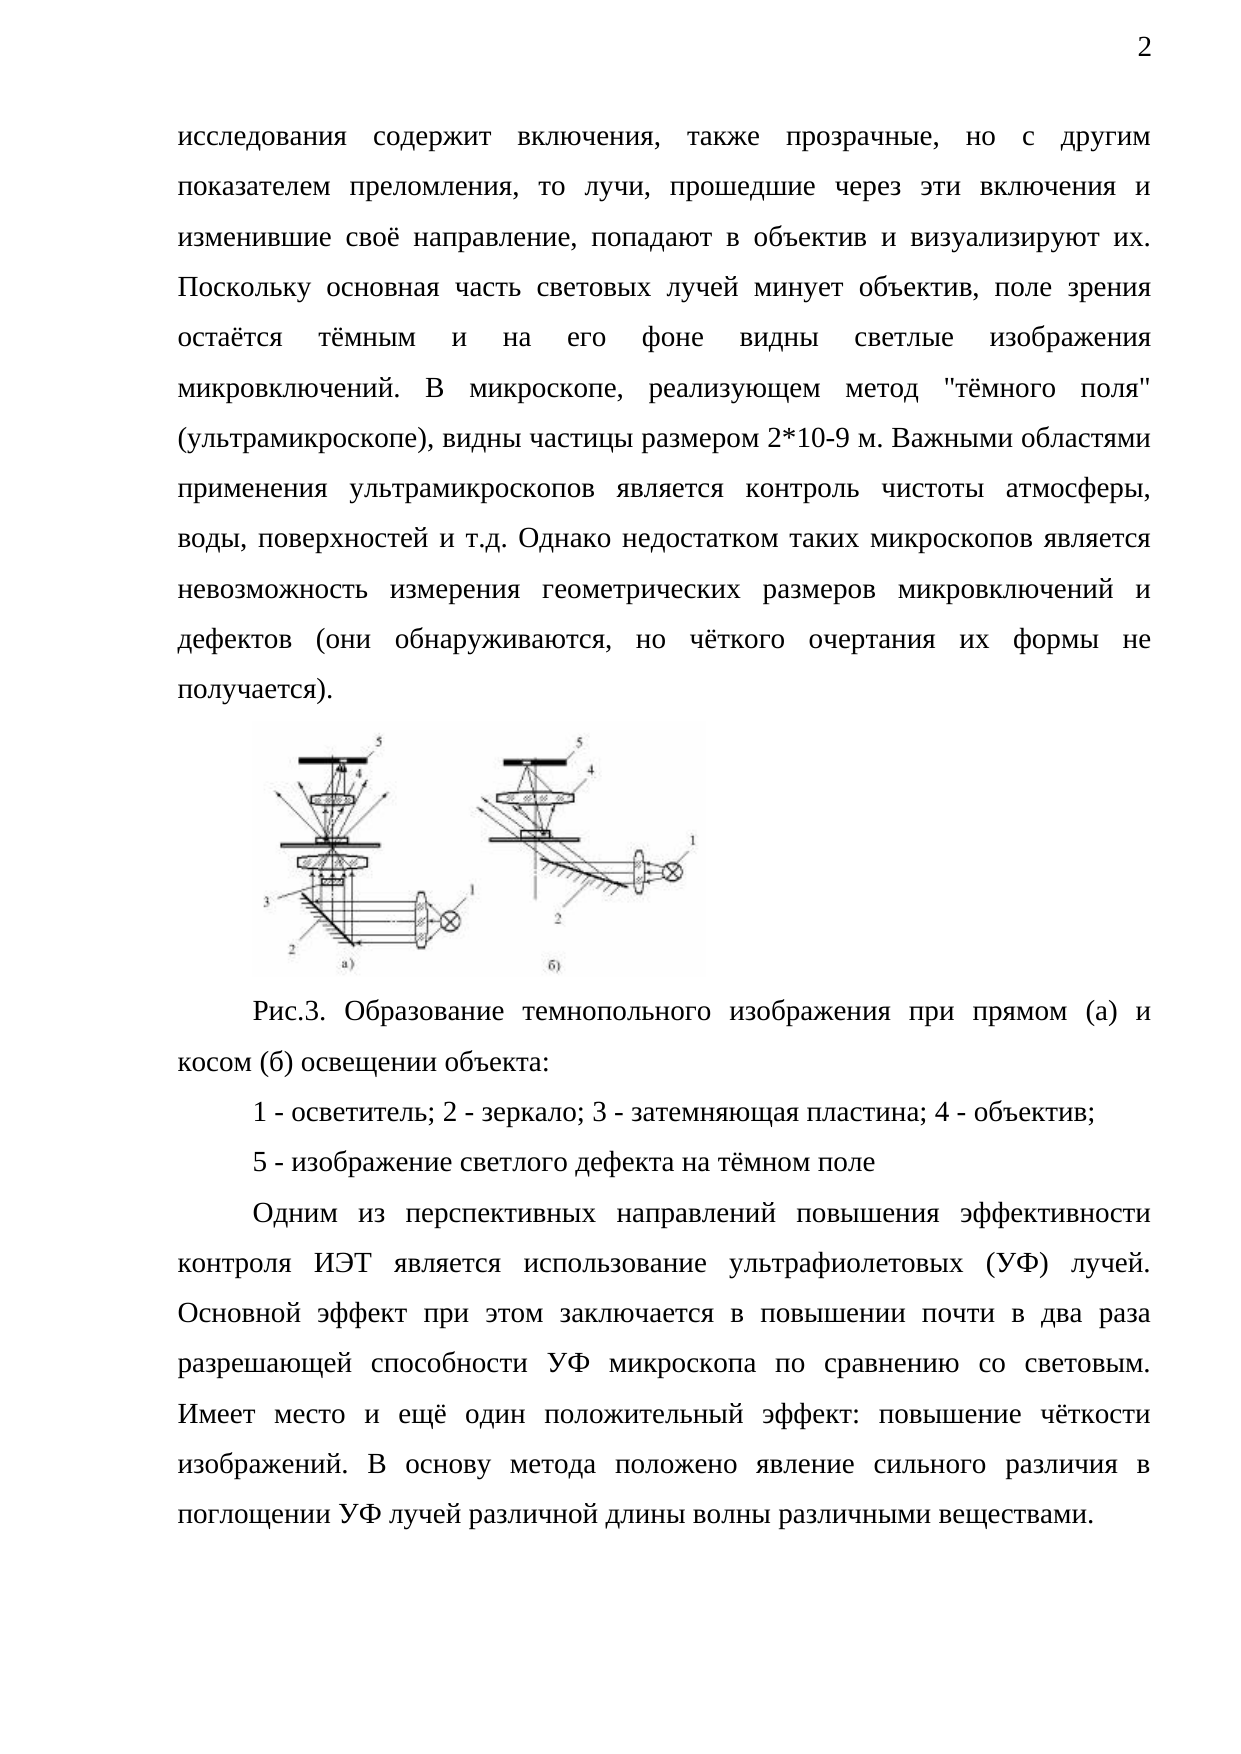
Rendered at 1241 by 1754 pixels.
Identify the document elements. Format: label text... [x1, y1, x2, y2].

text 5 - изображение светлого дефекта на тёмном поле [177, 1144, 1152, 1178]
text Рис.3. Образование темнопольного изображения при прямом (а) и косом (б) освещении объекта: [177, 993, 1152, 1077]
text 1 - осветитель; 2 - зеркало; 3 - затемняющая пластина; 4 - объектив; [177, 1094, 1152, 1128]
picture [252, 721, 706, 977]
text Одним из перспективных направлений повышения эффективности контроля ИЭТ является использование ультрафиолетовых (УФ) лучей. Основной эффект при этом заключается в повышении почти в два раза разрешающей способности УФ микроскопа по сравнению со световым. Имеет место и ещё один положительный эффект: повышение чёткости изображений. В основу метода положено явление сильного различия в поглощении УФ лучей различной длины волны различными веществами. [177, 1195, 1152, 1530]
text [177, 118, 1152, 705]
